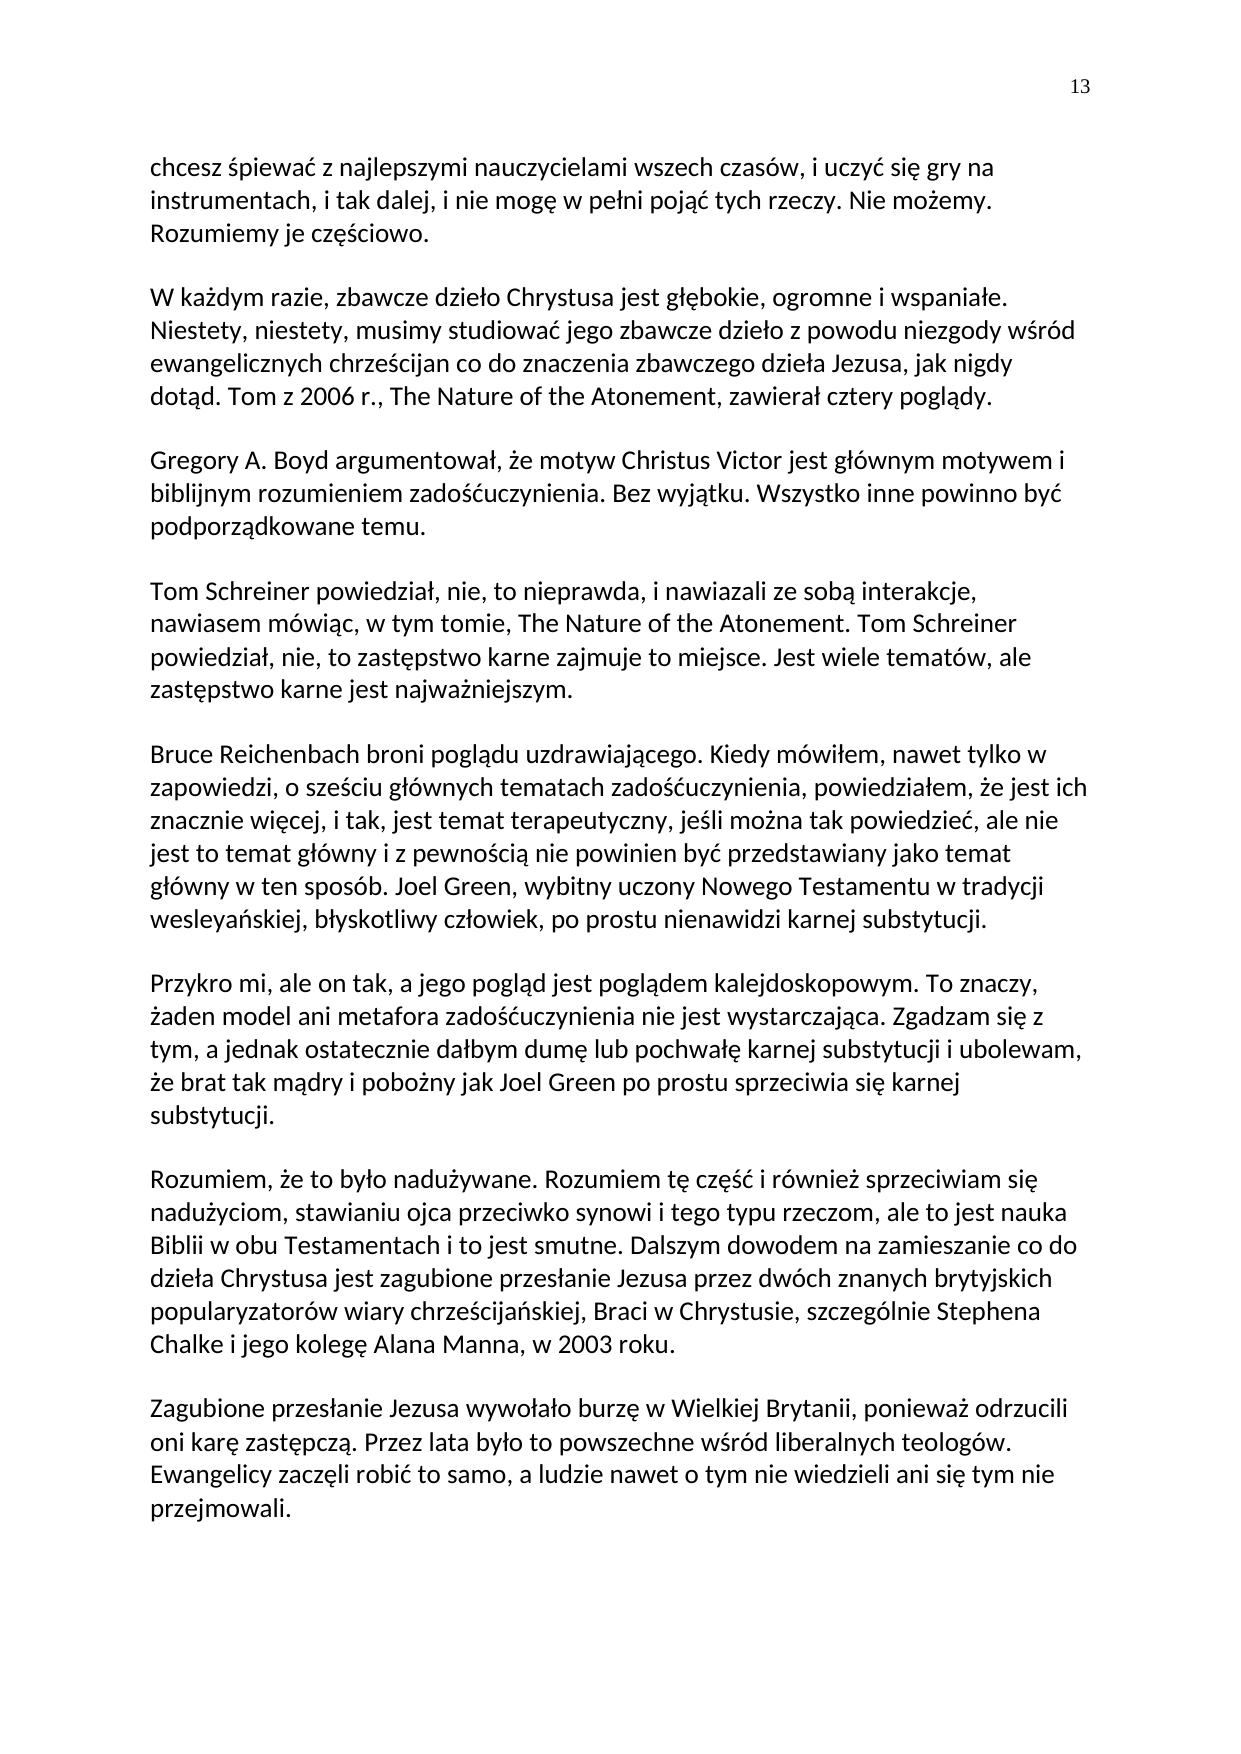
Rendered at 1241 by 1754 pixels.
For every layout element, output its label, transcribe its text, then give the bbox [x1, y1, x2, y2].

text Rozumiem, że to było nadużywane. Rozumiem tę część i również sprzeciwiam się nadużyciom, stawianiu ojca przeciwko synowi i tego typu rzeczom, ale to jest nauka Biblii w obu Testamentach i to jest smutne. Dalszym dowodem na zamieszanie co do dzieła Chrystusa jest zagubione przesłanie Jezusa przez dwóch znanych brytyjskich popularyzatorów wiary chrześcijańskiej, Braci w Chrystusie, szczególnie Stephena Chalke i jego kolegę Alana Manna, w 2003 roku. [150, 1162, 1090, 1361]
text Przykro mi, ale on tak, a jego pogląd jest poglądem kalejdoskopowym. To znaczy, żaden model ani metafora zadośćuczynienia nie jest wystarczająca. Zgadzam się z tym, a jednak ostatecznie dałbym dumę lub pochwałę karnej substytucji i ubolewam, że brat tak mądry i pobożny jak Joel Green po prostu sprzeciwia się karnej substytucji. [150, 966, 1090, 1131]
text Gregory A. Boyd argumentował, że motyw Christus Victor jest głównym motywem i biblijnym rozumieniem zadośćuczynienia. Bez wyjątku. Wszystko inne powinno być podporządkowane temu. [150, 443, 1090, 542]
text Zagubione przesłanie Jezusa wywołało burzę w Wielkiej Brytanii, ponieważ odrzucili oni karę zastępczą. Przez lata było to powszechne wśród liberalnych teologów. Ewangelicy zaczęli robić to samo, a ludzie nawet o tym nie wiedzieli ani się tym nie przejmowali. [150, 1392, 1090, 1524]
text W każdym razie, zbawcze dzieło Chrystusa jest głębokie, ogromne i wspaniałe. Niestety, niestety, musimy studiować jego zbawcze dzieło z powodu niezgody wśród ewangelicznych chrześcijan co do znaczenia zbawczego dzieła Jezusa, jak nigdy dotąd. Tom z 2006 r., The Nature of the Atonement, zawierał cztery poglądy. [150, 280, 1090, 412]
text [150, 150, 1090, 249]
text Tom Schreiner powiedział, nie, to nieprawda, i nawiazali ze sobą interakcje, nawiasem mówiąc, w tym tomie, The Nature of the Atonement. Tom Schreiner powiedział, nie, to zastępstwo karne zajmuje to miejsce. Jest wiele tematów, ale zastępstwo karne jest najważniejszym. [150, 574, 1090, 706]
text Bruce Reichenbach broni poglądu uzdrawiającego. Kiedy mówiłem, nawet tylko w zapowiedzi, o sześciu głównych tematach zadośćuczynienia, powiedziałem, że jest ich znacznie więcej, i tak, jest temat terapeutyczny, jeśli można tak powiedzieć, ale nie jest to temat główny i z pewnością nie powinien być przedstawiany jako temat główny w ten sposób. Joel Green, wybitny uczony Nowego Testamentu w tradycji wesleyańskiej, błyskotliwy człowiek, po prostu nienawidzi karnej substytucji. [150, 737, 1090, 935]
